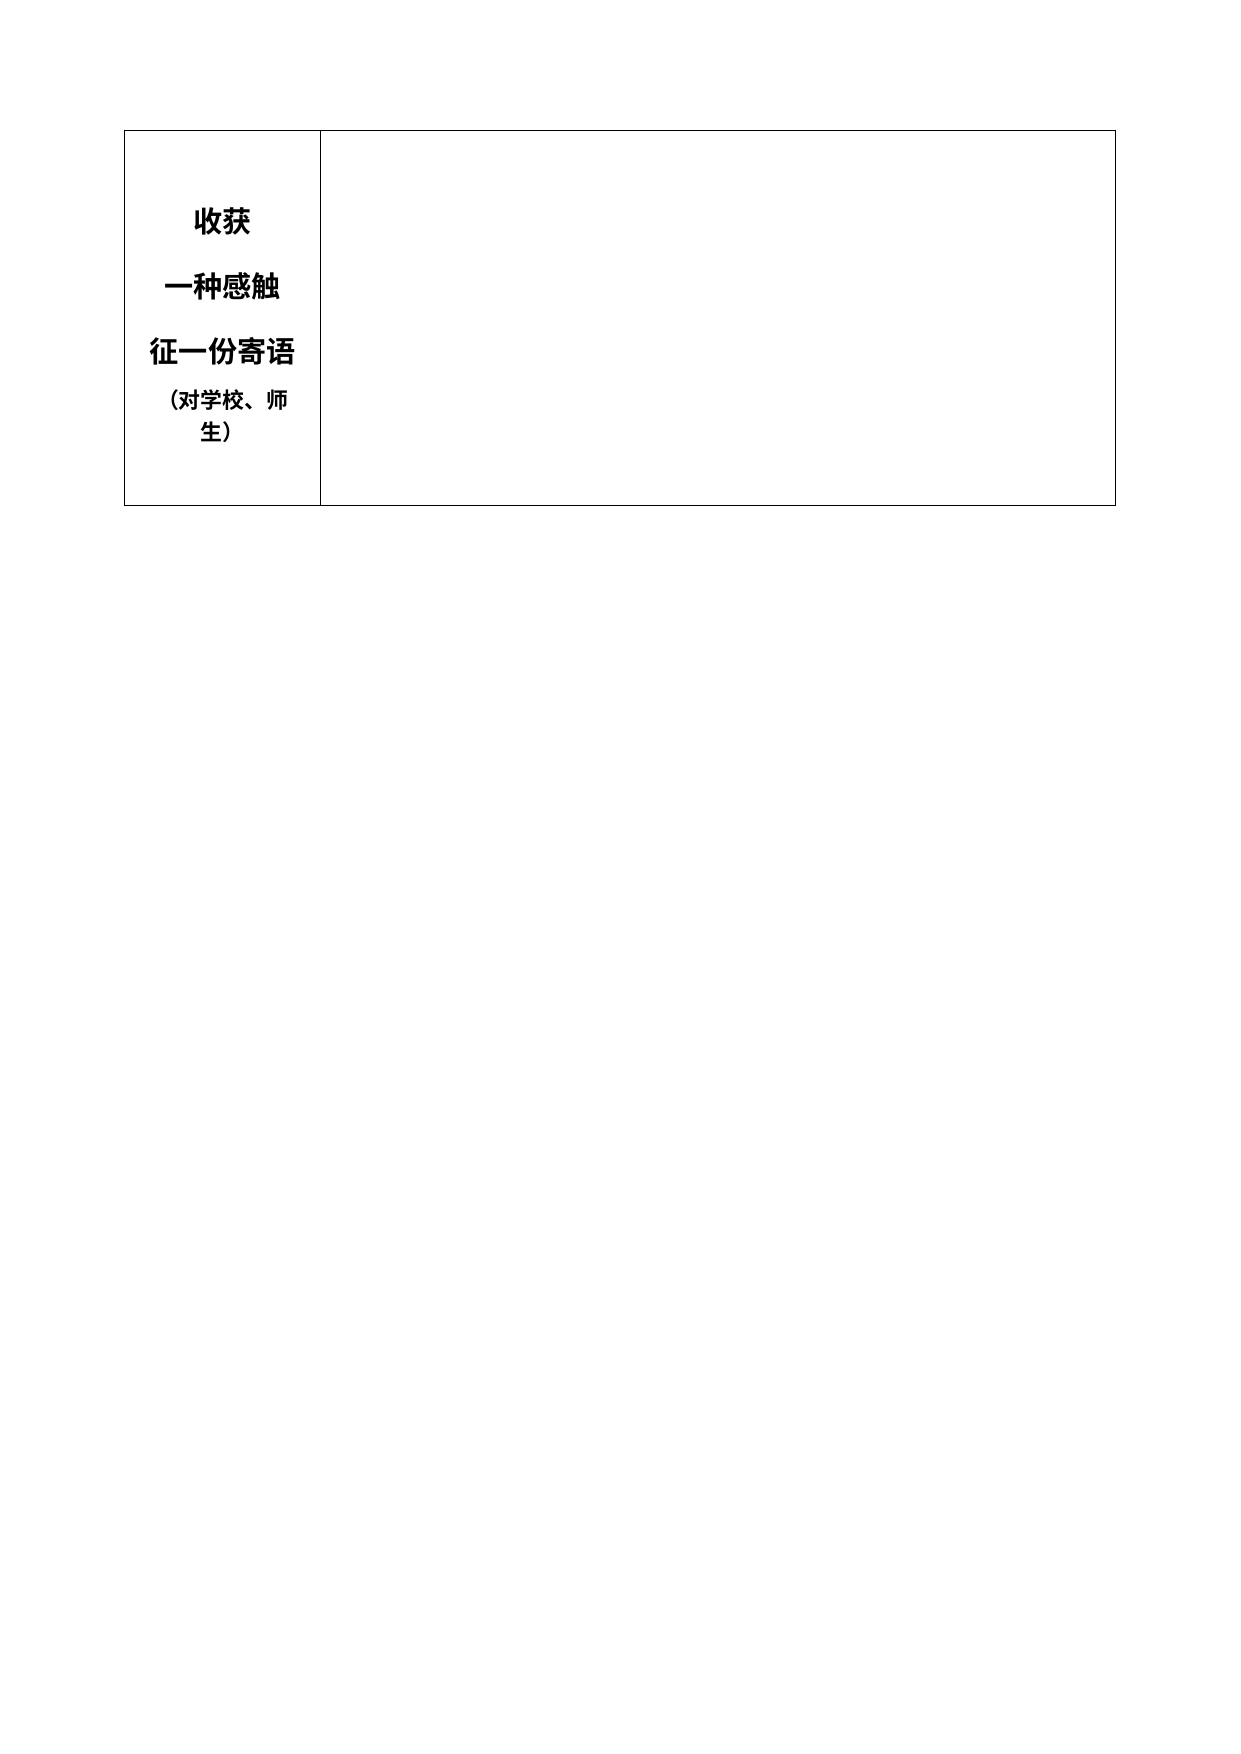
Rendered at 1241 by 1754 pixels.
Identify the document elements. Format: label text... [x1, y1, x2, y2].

table_cell [321, 131, 1115, 504]
table_cell 收获 一种感触 征一份寄语 （对学校、师生） [125, 131, 320, 504]
